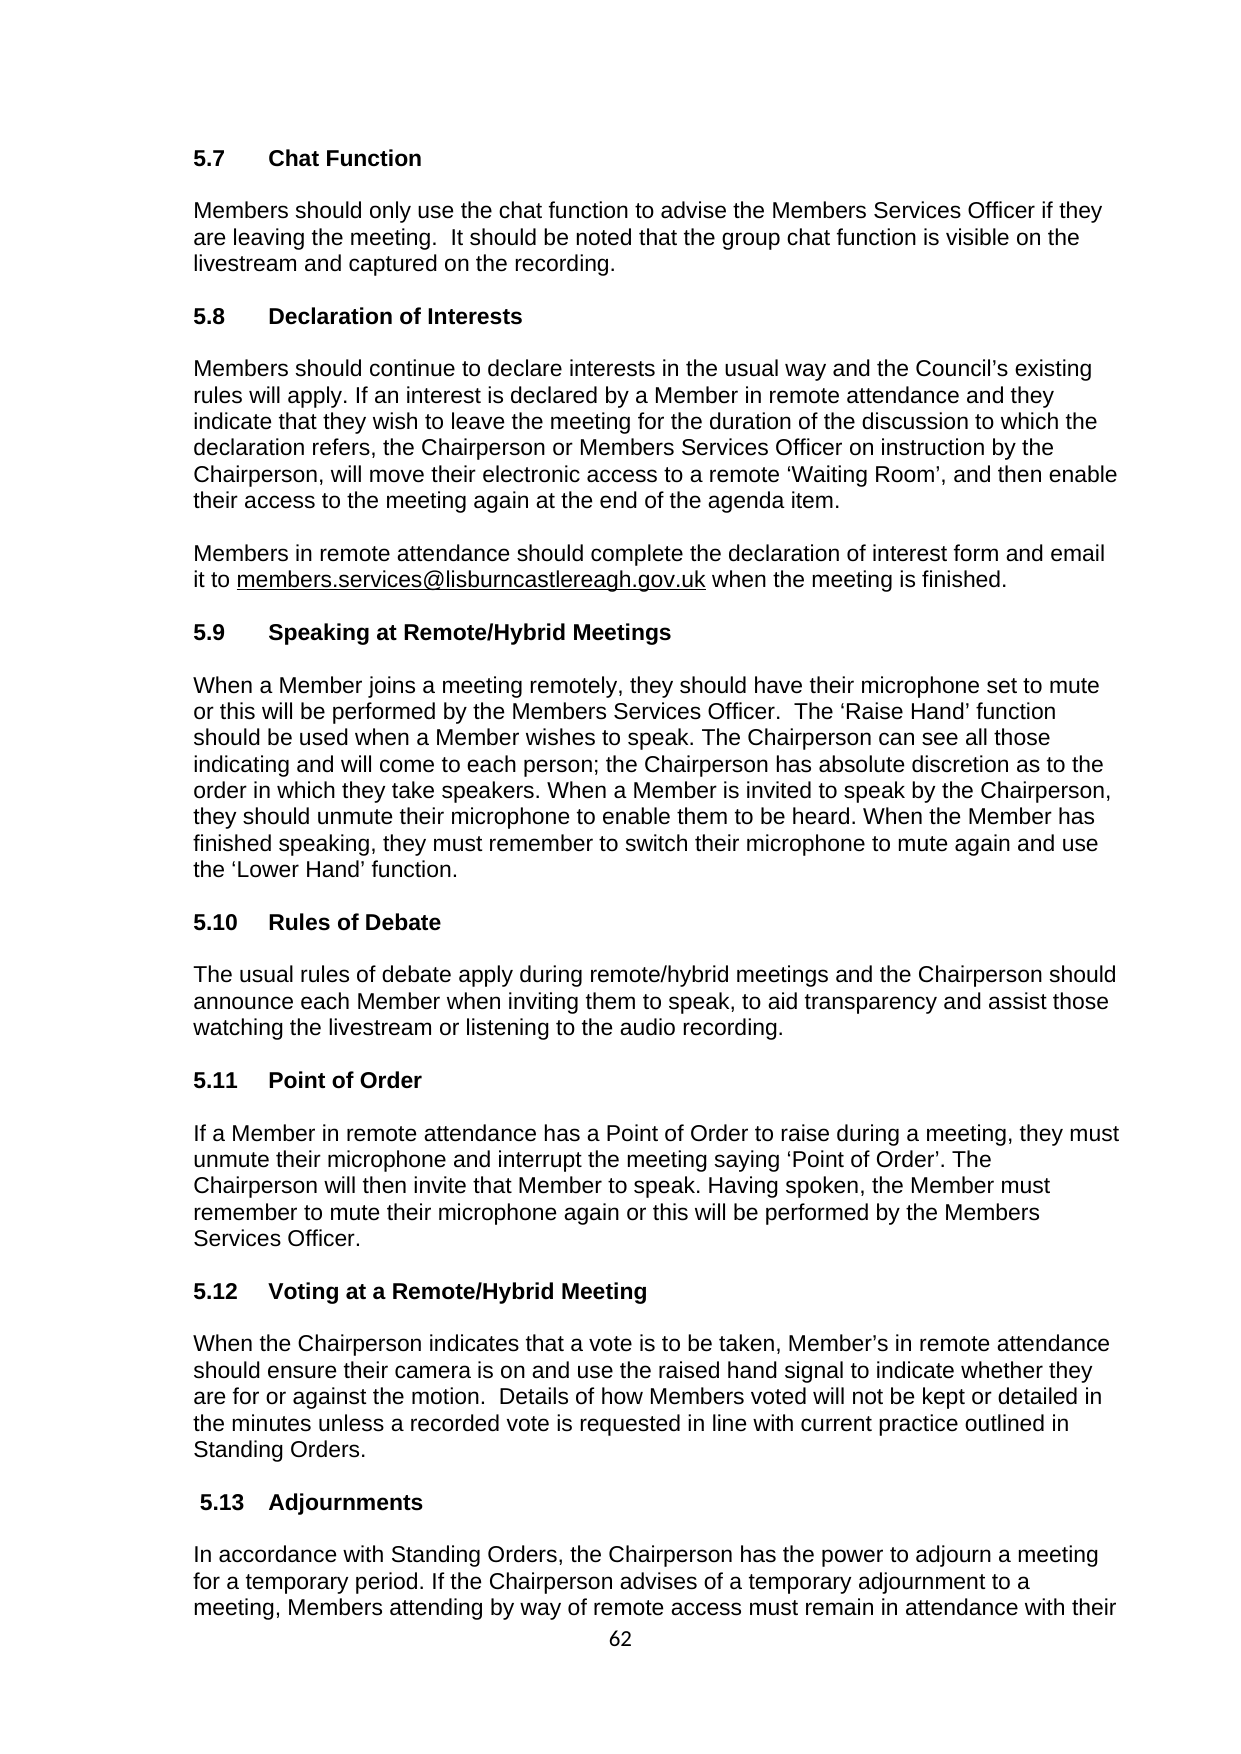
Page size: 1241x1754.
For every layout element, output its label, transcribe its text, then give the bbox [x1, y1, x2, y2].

text 5.7 Chat Function [118, 144, 1122, 171]
text 5.8 Declaration of Interests [118, 303, 1122, 329]
text 5.13 Adjournments [193, 1488, 1122, 1515]
text If a Member in remote attendance has a Point of Order to raise during a meeting, they must unmute their microphone and interrupt the meeting saying ‘Point of Order’. The Chairperson will then invite that Member to speak. Having spoken, the Member must remember to mute their microphone again or this will be performed by the Members Services Officer. [193, 1119, 1122, 1251]
text Members should continue to declare interests in the usual way and the Council’s existing rules will apply. If an interest is declared by a Member in remote attendance and they indicate that they wish to leave the meeting for the duration of the discussion to which the declaration refers, the Chairperson or Members Services Officer on instruction by the Chairperson, will move their electronic access to a remote ‘Waiting Room’, and then enable their access to the meeting again at the end of the agenda item. [193, 355, 1122, 513]
text 5.9 Speaking at Remote/Hybrid Meetings [118, 619, 1122, 645]
text When a Member joins a meeting remotely, they should have their microphone set to mute or this will be performed by the Members Services Officer. The ‘Raise Hand’ function should be used when a Member wishes to speak. The Chairperson can see all those indicating and will come to each person; the Chairperson has absolute discretion as to the order in which they take speakers. When a Member is invited to speak by the Chairperson, they should unmute their microphone to enable them to be heard. When the Member has finished speaking, they must remember to switch their microphone to mute again and use the ‘Lower Hand’ function. [193, 672, 1122, 882]
text 5.11 Point of Order [118, 1067, 1122, 1093]
text When the Chairperson indicates that a vote is to be taken, Member’s in remote attendance should ensure their camera is on and use the raised hand signal to indicate whether they are for or against the motion. Details of how Members voted will not be kept or detailed in the minutes unless a recorded vote is requested in line with current practice outlined in Standing Orders. [193, 1330, 1122, 1462]
text 5.10 Rules of Debate [193, 909, 1122, 935]
text 5.12 Voting at a Remote/Hybrid Meeting [118, 1278, 1122, 1304]
text The usual rules of debate apply during remote/hybrid meetings and the Chairperson should announce each Member when inviting them to speak, to aid transparency and assist those watching the livestream or listening to the audio recording. [193, 961, 1122, 1041]
text Members should only use the chat function to advise the Members Services Officer if they are leaving the meeting. It should be noted that the group chat function is visible on the livestream and captured on the recording. [193, 197, 1122, 276]
text Members in remote attendance should complete the declaration of interest form and email it to members.services@lisburncastlereagh.gov.uk when the meeting is finished. [193, 540, 1122, 592]
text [193, 1541, 1122, 1620]
